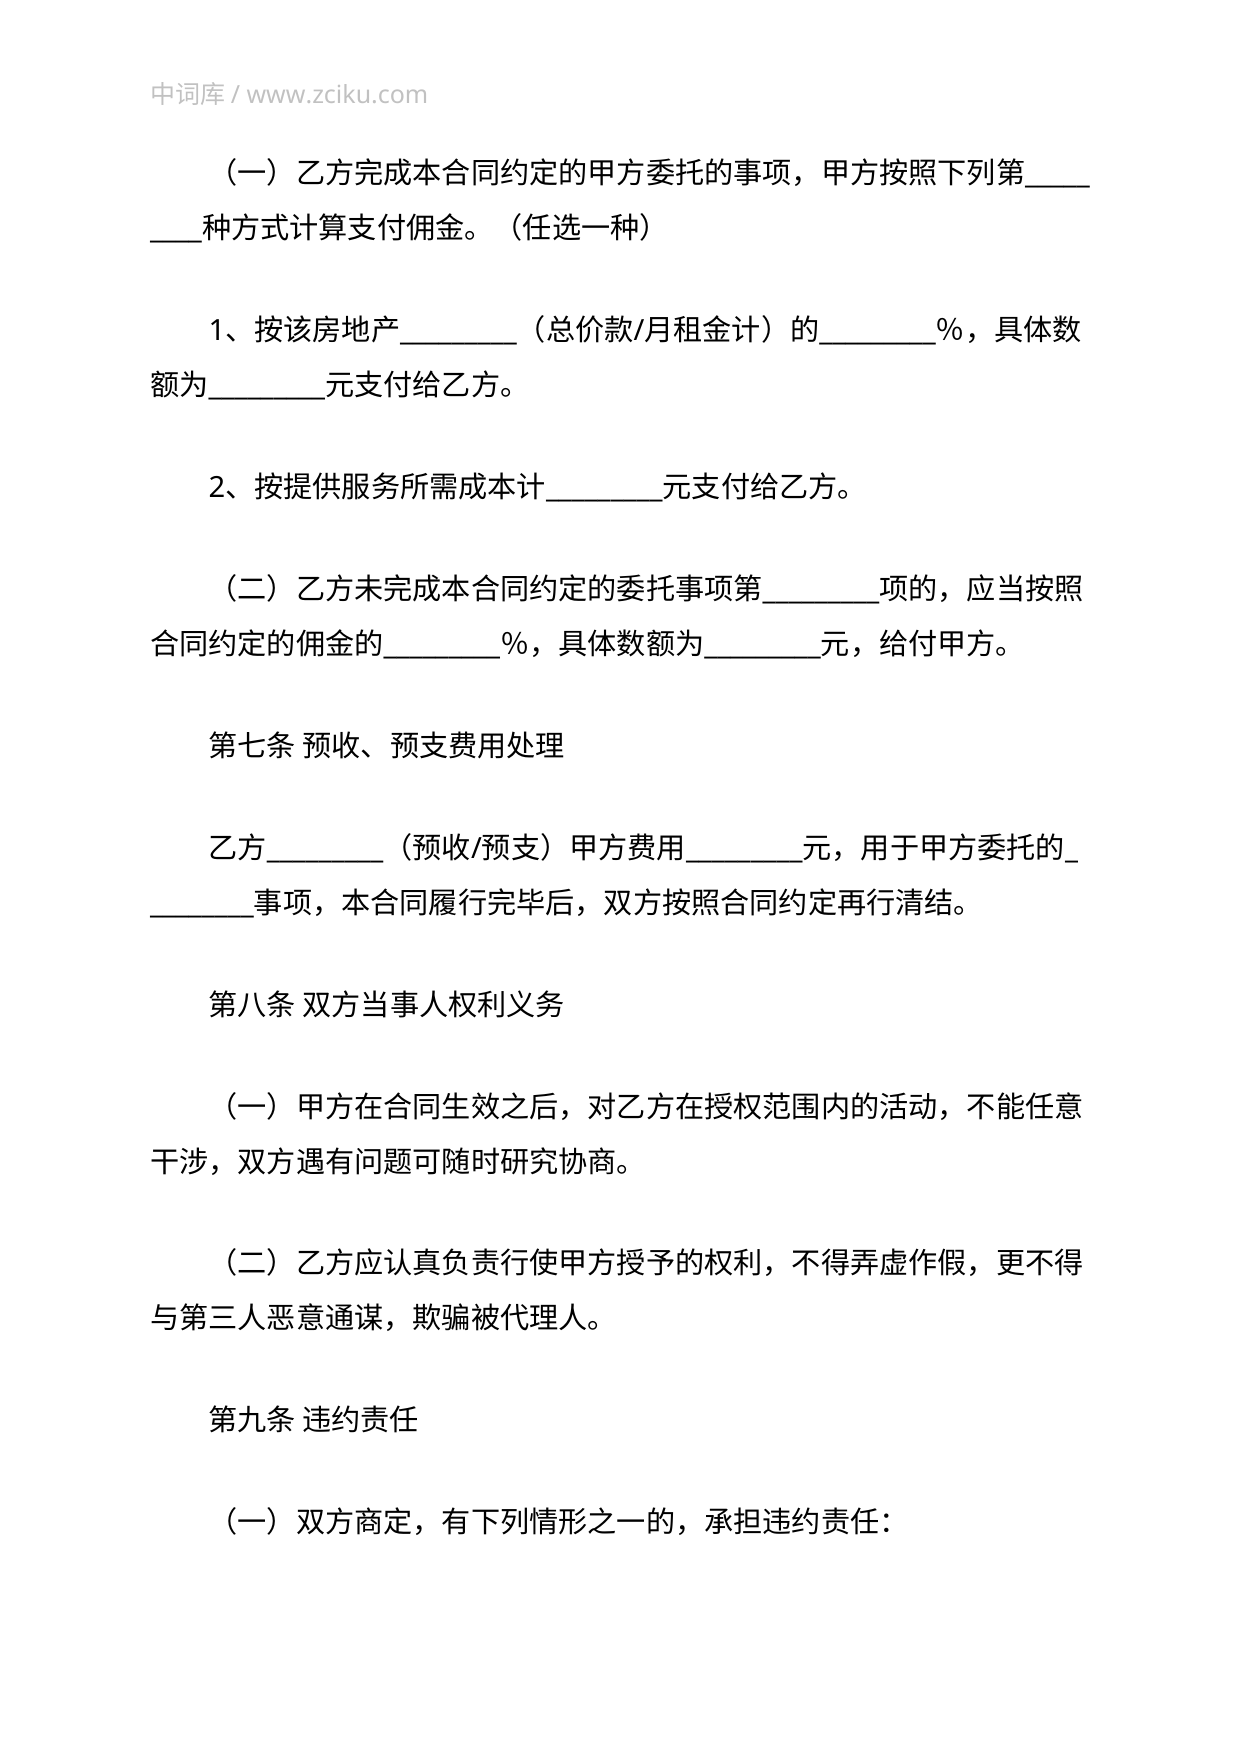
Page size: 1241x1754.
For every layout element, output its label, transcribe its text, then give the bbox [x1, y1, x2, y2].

text 第八条 双方当事人权利义务 [150, 982, 1090, 1024]
text 第九条 违约责任 [150, 1397, 1090, 1439]
text （二）乙方应认真负责行使甲方授予的权利，不得弄虚作假，更不得与第三人恶意通谋，欺骗被代理人。 [150, 1240, 1090, 1337]
text （一）甲方在合同生效之后，对乙方在授权范围内的活动，不能任意干涉，双方遇有问题可随时研究协商。 [150, 1083, 1090, 1181]
text 乙方_________（预收/预支）甲方费用_________元，用于甲方委托的_________事项，本合同履行完毕后，双方按照合同约定再行清结。 [150, 825, 1090, 922]
text （一）双方商定，有下列情形之一的，承担违约责任： [150, 1498, 1090, 1541]
text 第七条 预收、预支费用处理 [150, 723, 1090, 765]
text （二）乙方未完成本合同约定的委托事项第_________项的，应当按照合同约定的佣金的_________％，具体数额为_________元，给付甲方。 [150, 566, 1090, 663]
text （一）乙方完成本合同约定的甲方委托的事项，甲方按照下列第_________种方式计算支付佣金。（任选一种） [150, 150, 1090, 247]
text 2、按提供服务所需成本计_________元支付给乙方。 [150, 464, 1090, 506]
text 1、按该房地产_________（总价款/月租金计）的_________％，具体数额为_________元支付给乙方。 [150, 307, 1090, 404]
